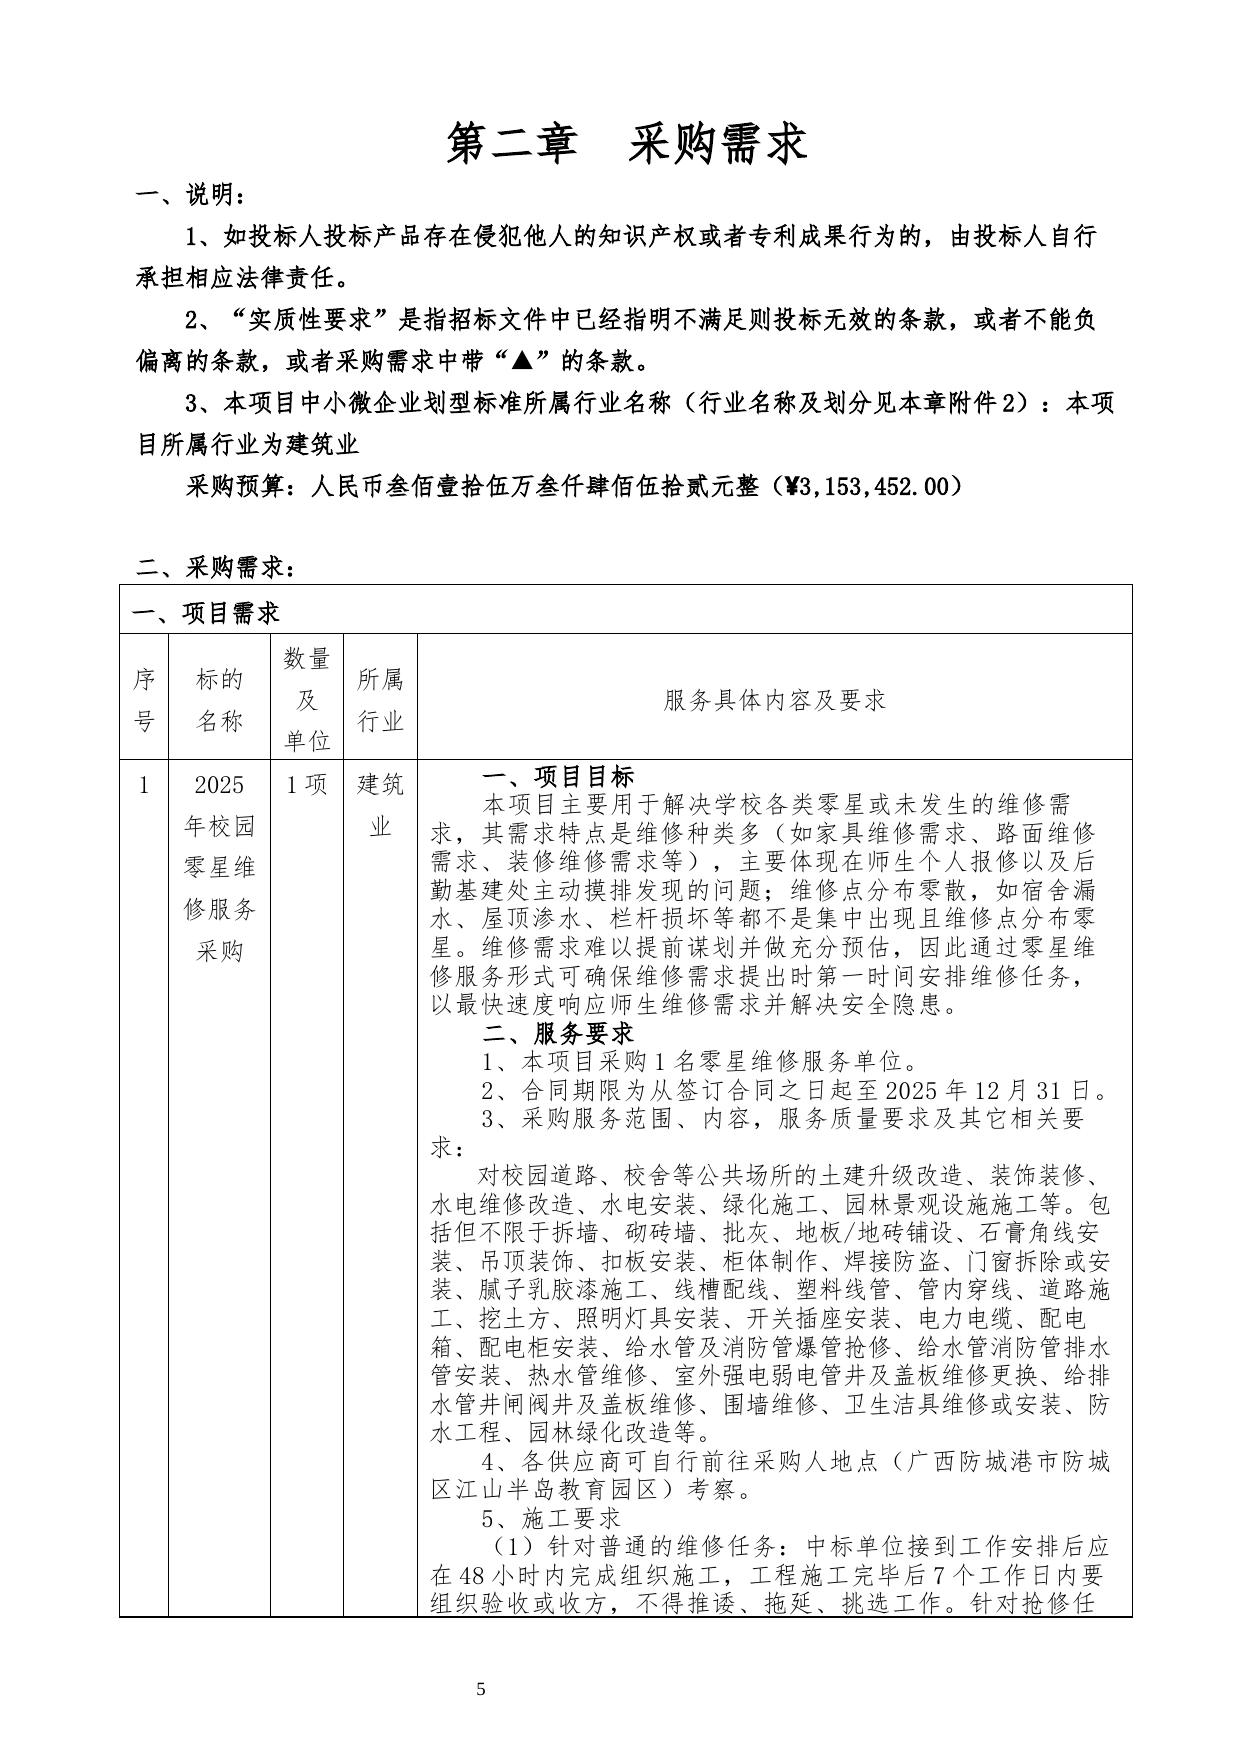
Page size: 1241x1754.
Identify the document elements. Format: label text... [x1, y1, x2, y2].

table_cell 所属行业 [344, 634, 417, 759]
subtitle 第二章 采购需求 [134, 117, 1118, 169]
text 1、如投标人投标产品存在侵犯他人的知识产权或者专利成果行为的，由投标人自行承担相应法律责任。 [134, 211, 1118, 294]
table_cell 序号 [120, 634, 168, 759]
table_cell 标的 名称 [169, 634, 270, 759]
table_header 一、项目需求 [120, 585, 1132, 633]
text 3、本项目中小微企业划型标准所属行业名称（行业名称及划分见本章附件2）：本项目所属行业为建筑业 [134, 378, 1118, 461]
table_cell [418, 760, 1132, 1616]
table_cell 1 [120, 760, 168, 1616]
table_cell 服务具体内容及要求 [418, 634, 1132, 759]
text 2、“实质性要求”是指招标文件中已经指明不满足则投标无效的条款，或者不能负偏离的条款，或者采购需求中带“▲”的条款。 [134, 294, 1118, 378]
table_cell 数量及 单位 [271, 634, 343, 759]
text 一、说明： [134, 169, 1118, 211]
table_cell 2025年校园零星维修服务采购 [169, 760, 270, 1616]
text 二、采购需求： [134, 542, 1118, 584]
text 采购预算：人民币叁佰壹拾伍万叁仟肆佰伍拾贰元整（¥3,153,452.00） [134, 461, 1118, 503]
table_cell 建筑业 [344, 760, 417, 1616]
table_cell 1项 [271, 760, 343, 1616]
